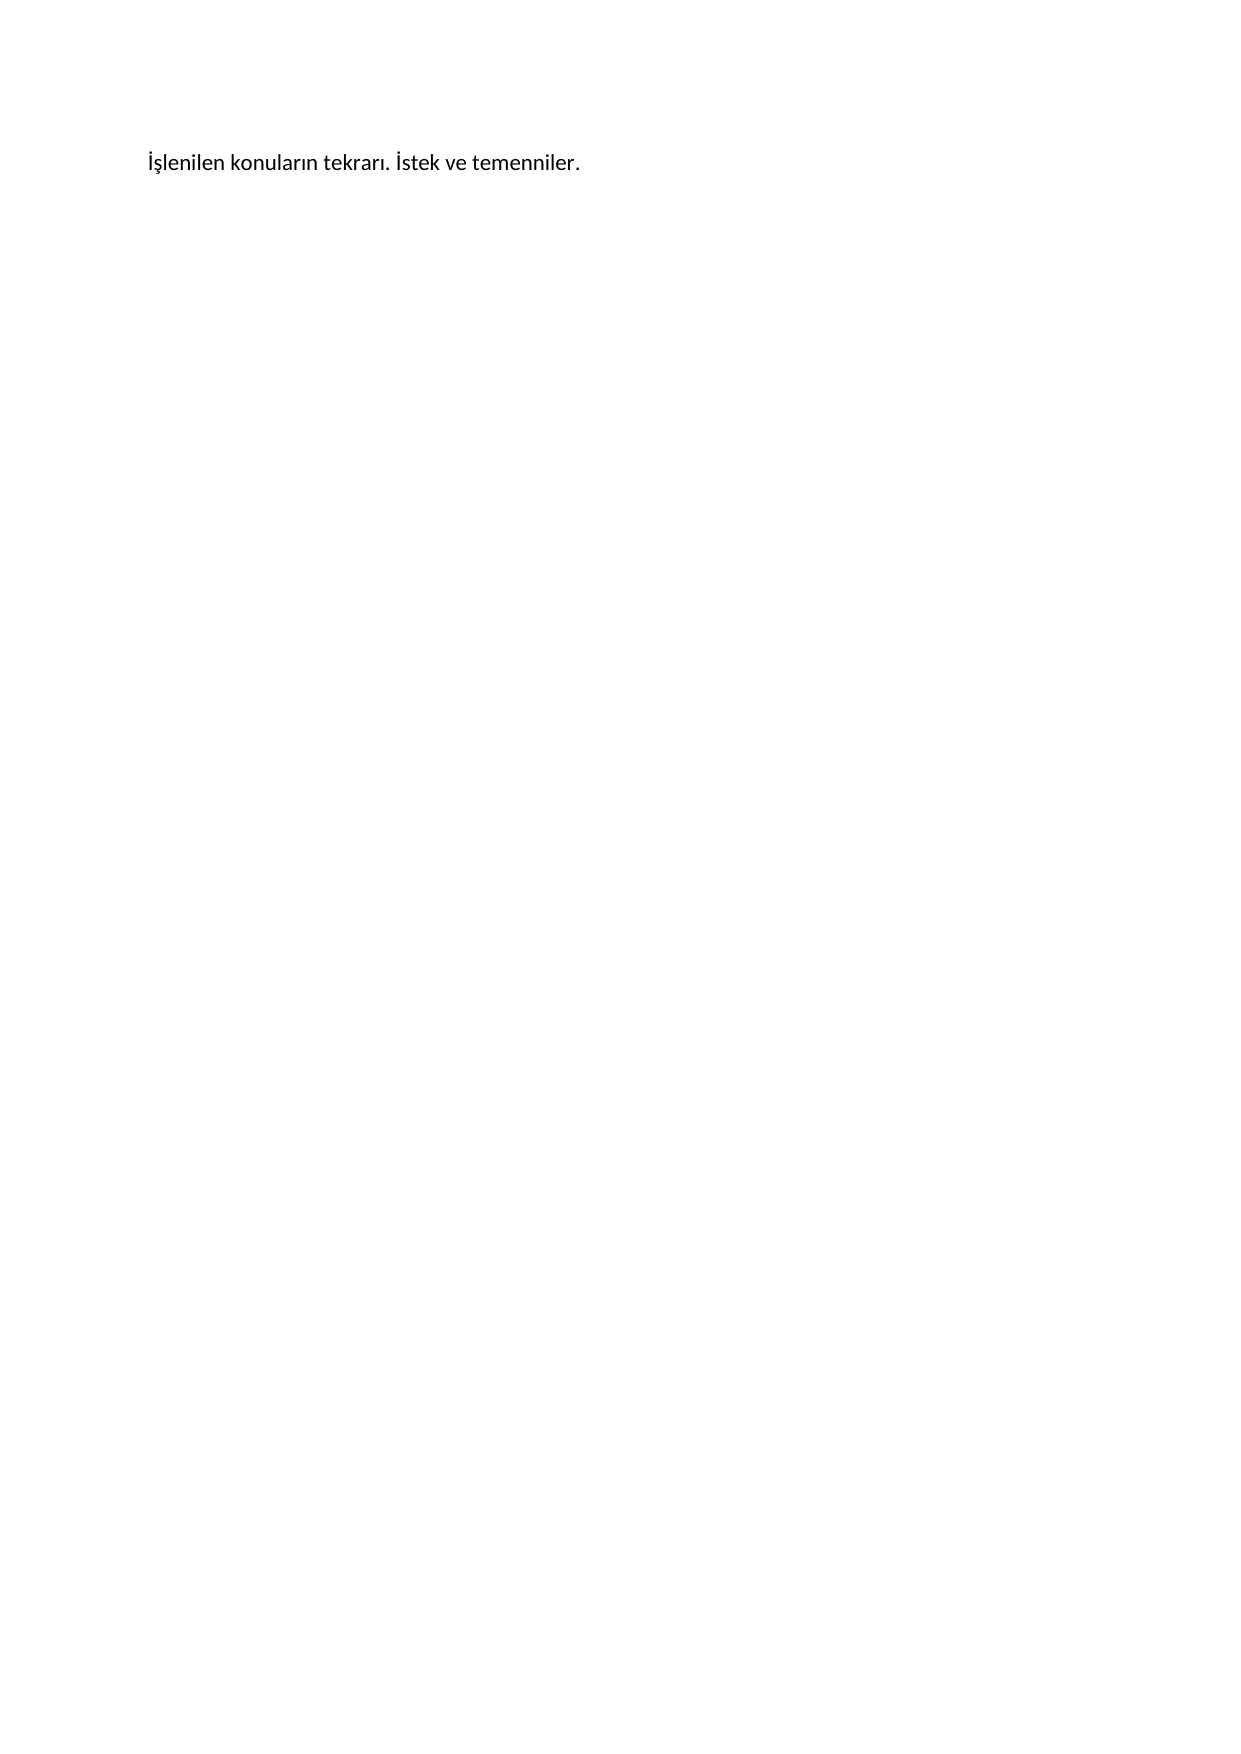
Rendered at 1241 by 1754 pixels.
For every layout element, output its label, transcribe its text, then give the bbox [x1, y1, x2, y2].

text İşlenilen konuların tekrarı. İstek ve temenniler. [148, 148, 1093, 176]
